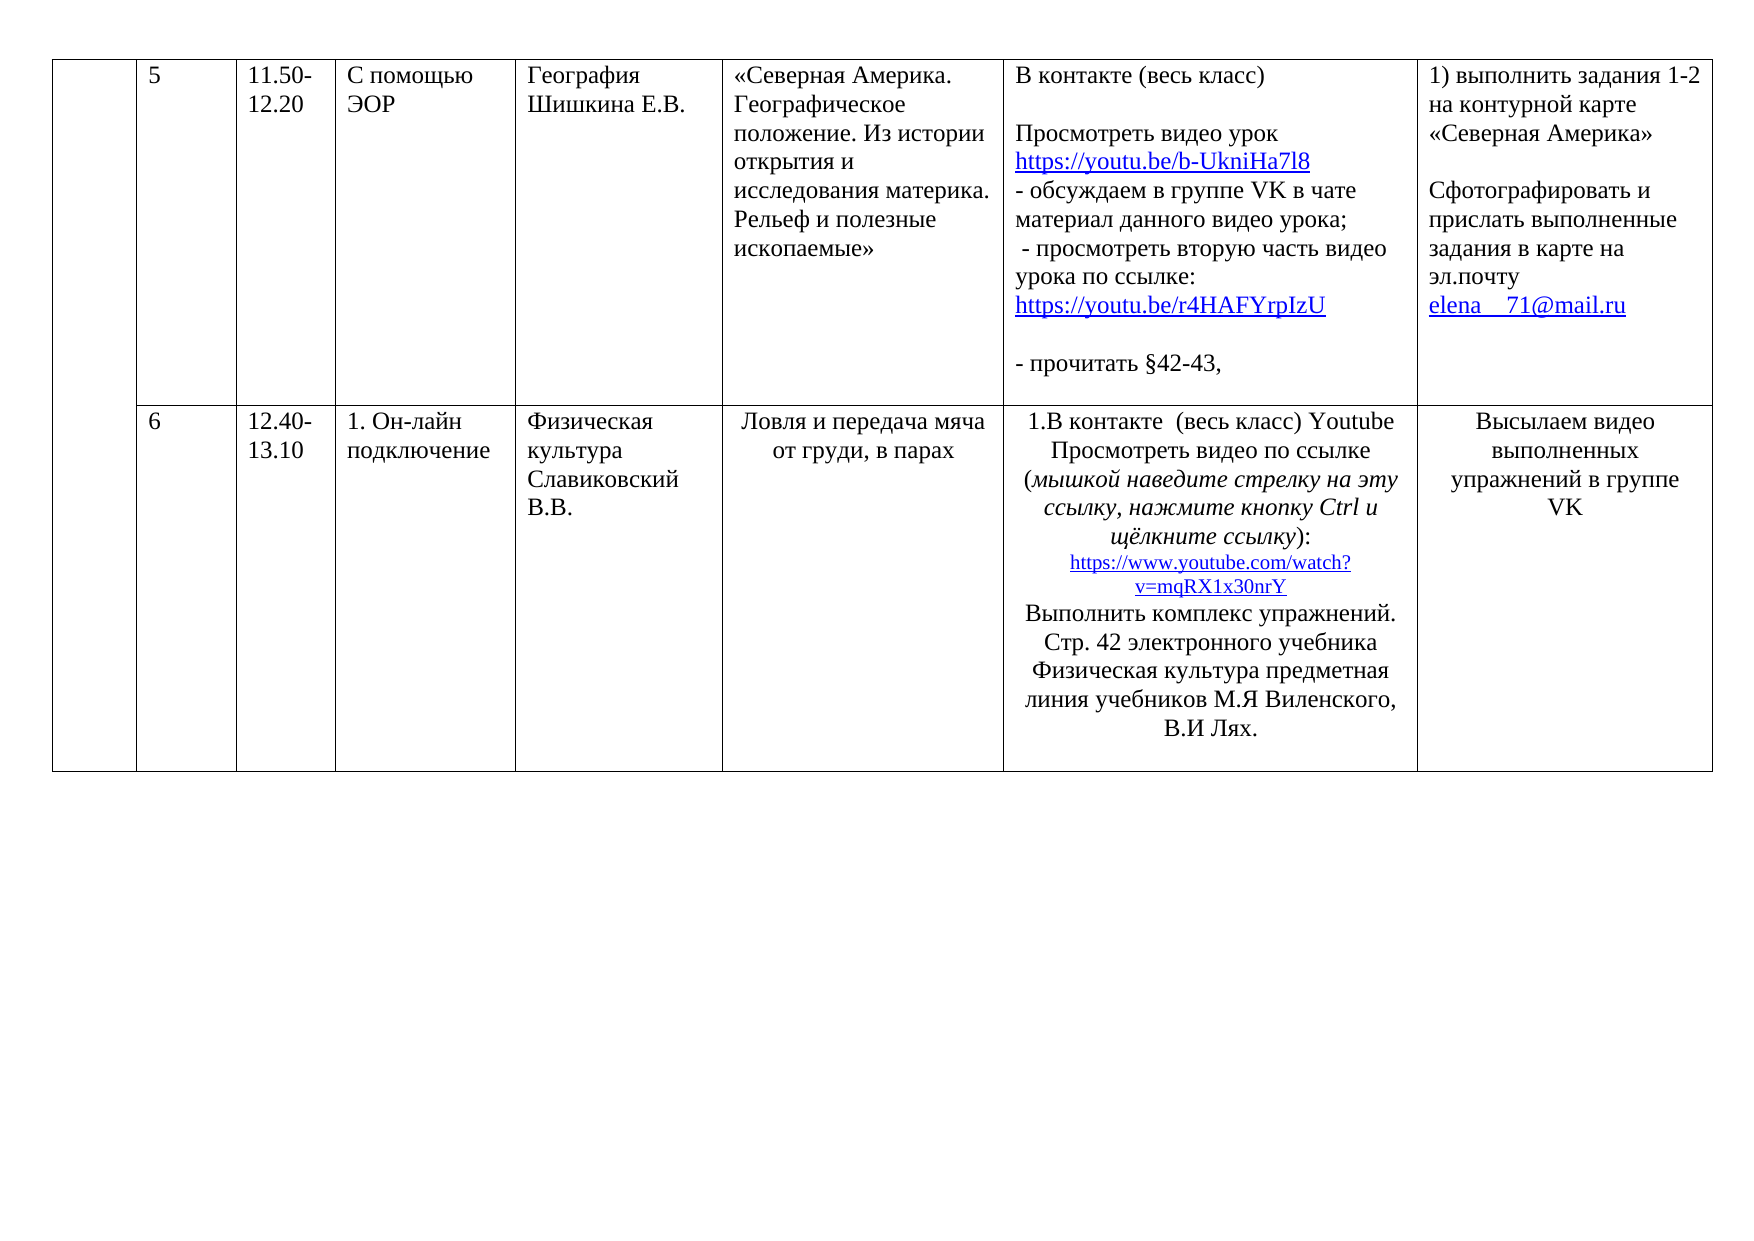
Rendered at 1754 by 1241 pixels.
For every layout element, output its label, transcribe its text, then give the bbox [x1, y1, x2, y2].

table_cell 1. Он-лайн подключение [336, 406, 515, 771]
table_cell 5 [137, 60, 236, 405]
table_cell Ловля и передача мяча от груди, в парах [723, 406, 1003, 771]
table_cell 1) выполнить задания 1-2 на контурной карте «Северная Америка» Сфотографировать и прислать выполненные задания в карте на эл.почту elena__71@mail.ru [1418, 60, 1712, 405]
table_cell 6 [137, 406, 236, 771]
table_cell Высылаем видео выполненных упражнений в группе VK [1418, 406, 1712, 771]
table_cell В контакте (весь класс) Просмотреть видео урок https://youtu.be/b-UkniHa7l8 - обсуждаем в группе VK в чате материал данного видео урока; - просмотреть вторую часть видео урока по ссылке: https://youtu.be/r4HAFYrpIzU - прочитать §42-43, [1004, 60, 1417, 405]
table_cell 11.50-12.20 [237, 60, 335, 405]
table_cell Физическая культура Славиковский В.В. [516, 406, 722, 771]
table_cell С помощью ЭОР [336, 60, 515, 405]
table_cell 1.В контакте (весь класс) Youtube Просмотреть видео по ссылке (мышкой наведите стрелку на эту ссылку, нажмите кнопку Ctrl и щёлкните ссылку): https://www.youtube.com/watch?v=mqRX1x30nrY Выполнить комплекс упражнений. Стр. 42 электронного учебника Физическая культура предметная линия учебников М.Я Виленского, В.И Лях. [1004, 406, 1417, 771]
table_cell «Северная Америка. Географическое положение. Из истории открытия и исследования материка. Рельеф и полезные ископаемые» [723, 60, 1003, 405]
table_cell 12.40-13.10 [237, 406, 335, 771]
table_cell География Шишкина Е.В. [516, 60, 722, 405]
